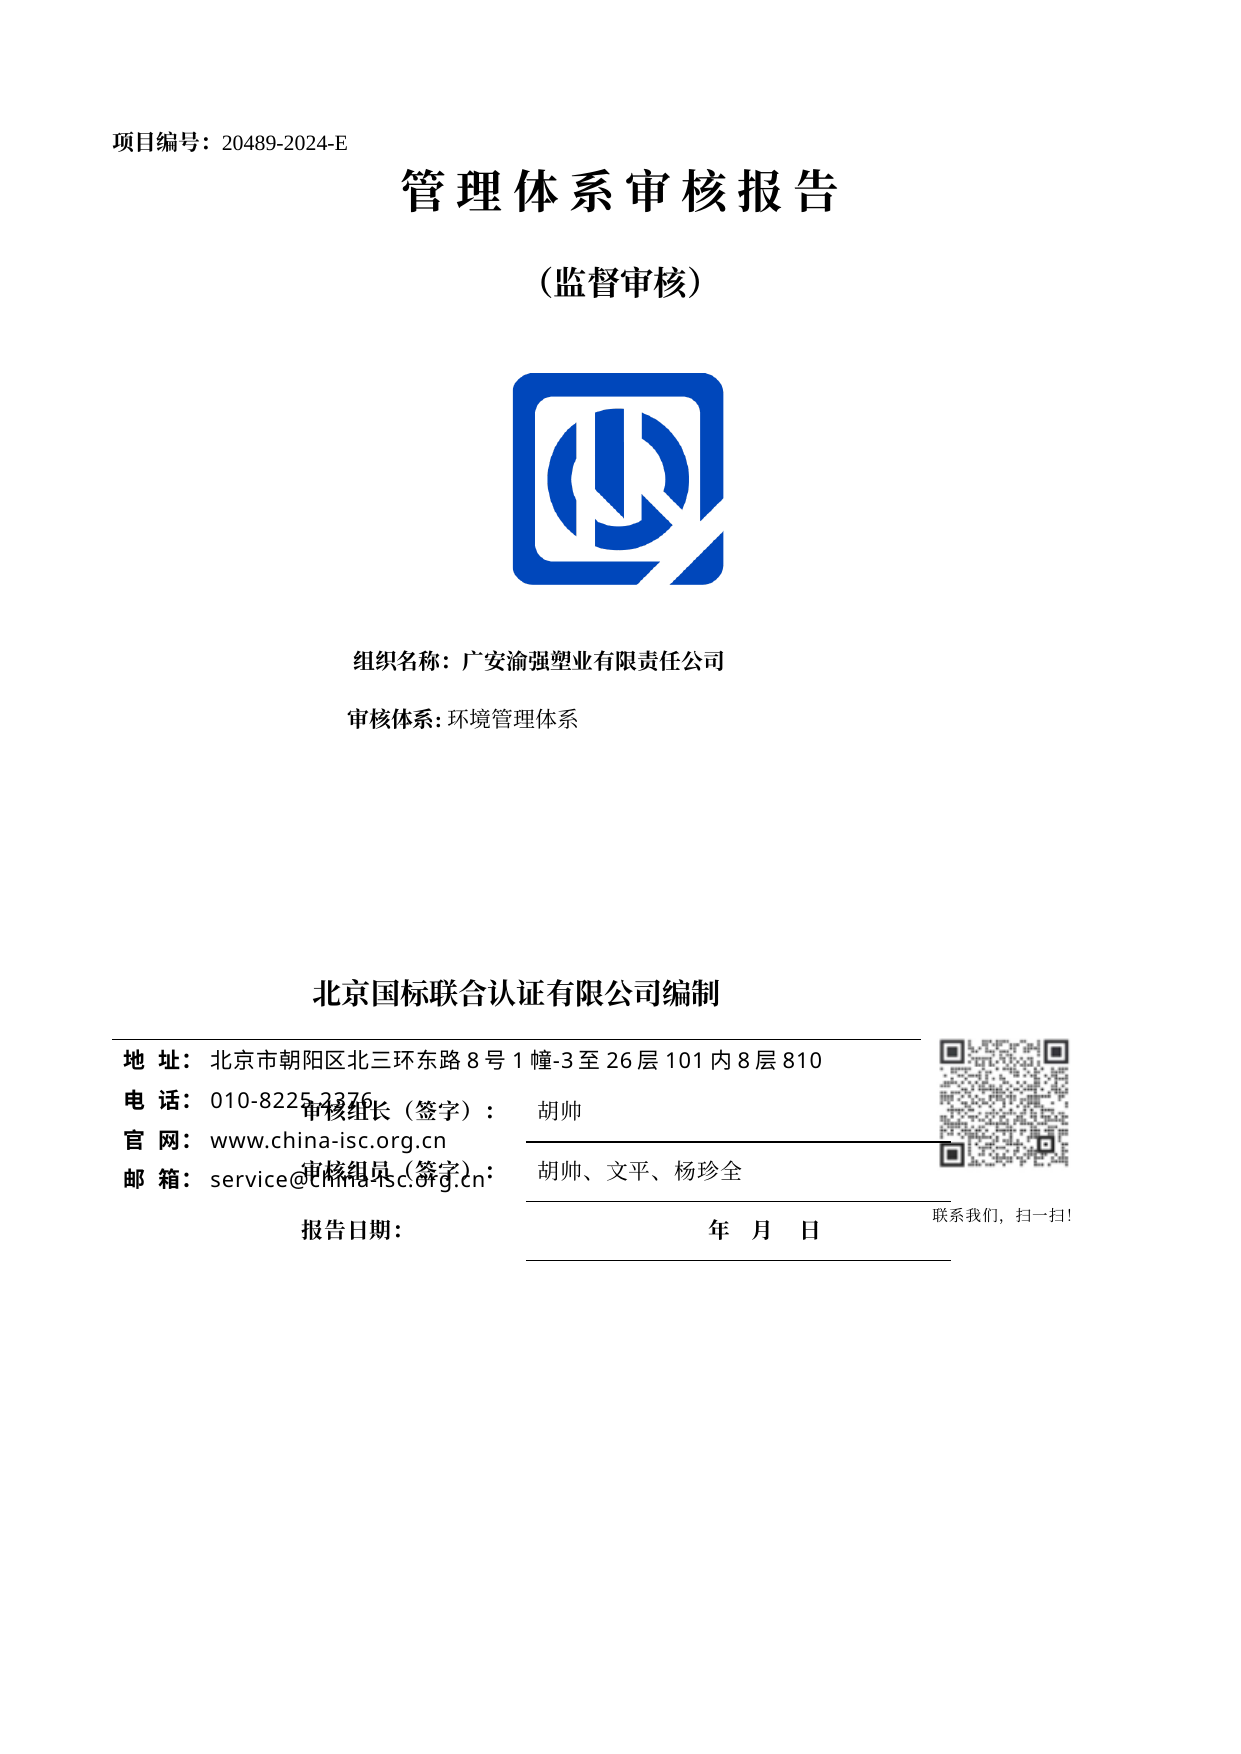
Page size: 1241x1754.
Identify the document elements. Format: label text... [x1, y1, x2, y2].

table_cell 胡帅、文平、杨珍全 [526, 1143, 951, 1201]
table_cell 审核组员（签字）： [290, 1141, 526, 1201]
table_cell 年 月 日 [526, 1202, 951, 1259]
text （监督审核） [112, 251, 1128, 316]
table_cell 地 址： 北京市朝阳区北三环东路8号1幢-3至26层101内8层810 电 话： 010-8225 2376 官 网： www.china-isc.org.cn 邮 箱： service@china-isc.org.cn [112, 1040, 921, 1234]
picture [512, 373, 724, 585]
table_header 胡帅 [526, 1083, 951, 1141]
table_cell 报告日期： [290, 1201, 526, 1259]
text 组织名称：广安渝强塑业有限责任公司 [112, 646, 1128, 678]
table_header 审核组长（签字）： [290, 1083, 526, 1141]
table_header 联系我们，扫一扫！ [921, 962, 1150, 1234]
picture [932, 1034, 1078, 1177]
text 管理体系审核报告 [112, 159, 1128, 224]
table_header 北京国标联合认证有限公司编制 [112, 962, 921, 1039]
text 项目编号：20489-2024-E [112, 127, 1128, 159]
text 审核体系: 环境管理体系 [112, 703, 1128, 736]
